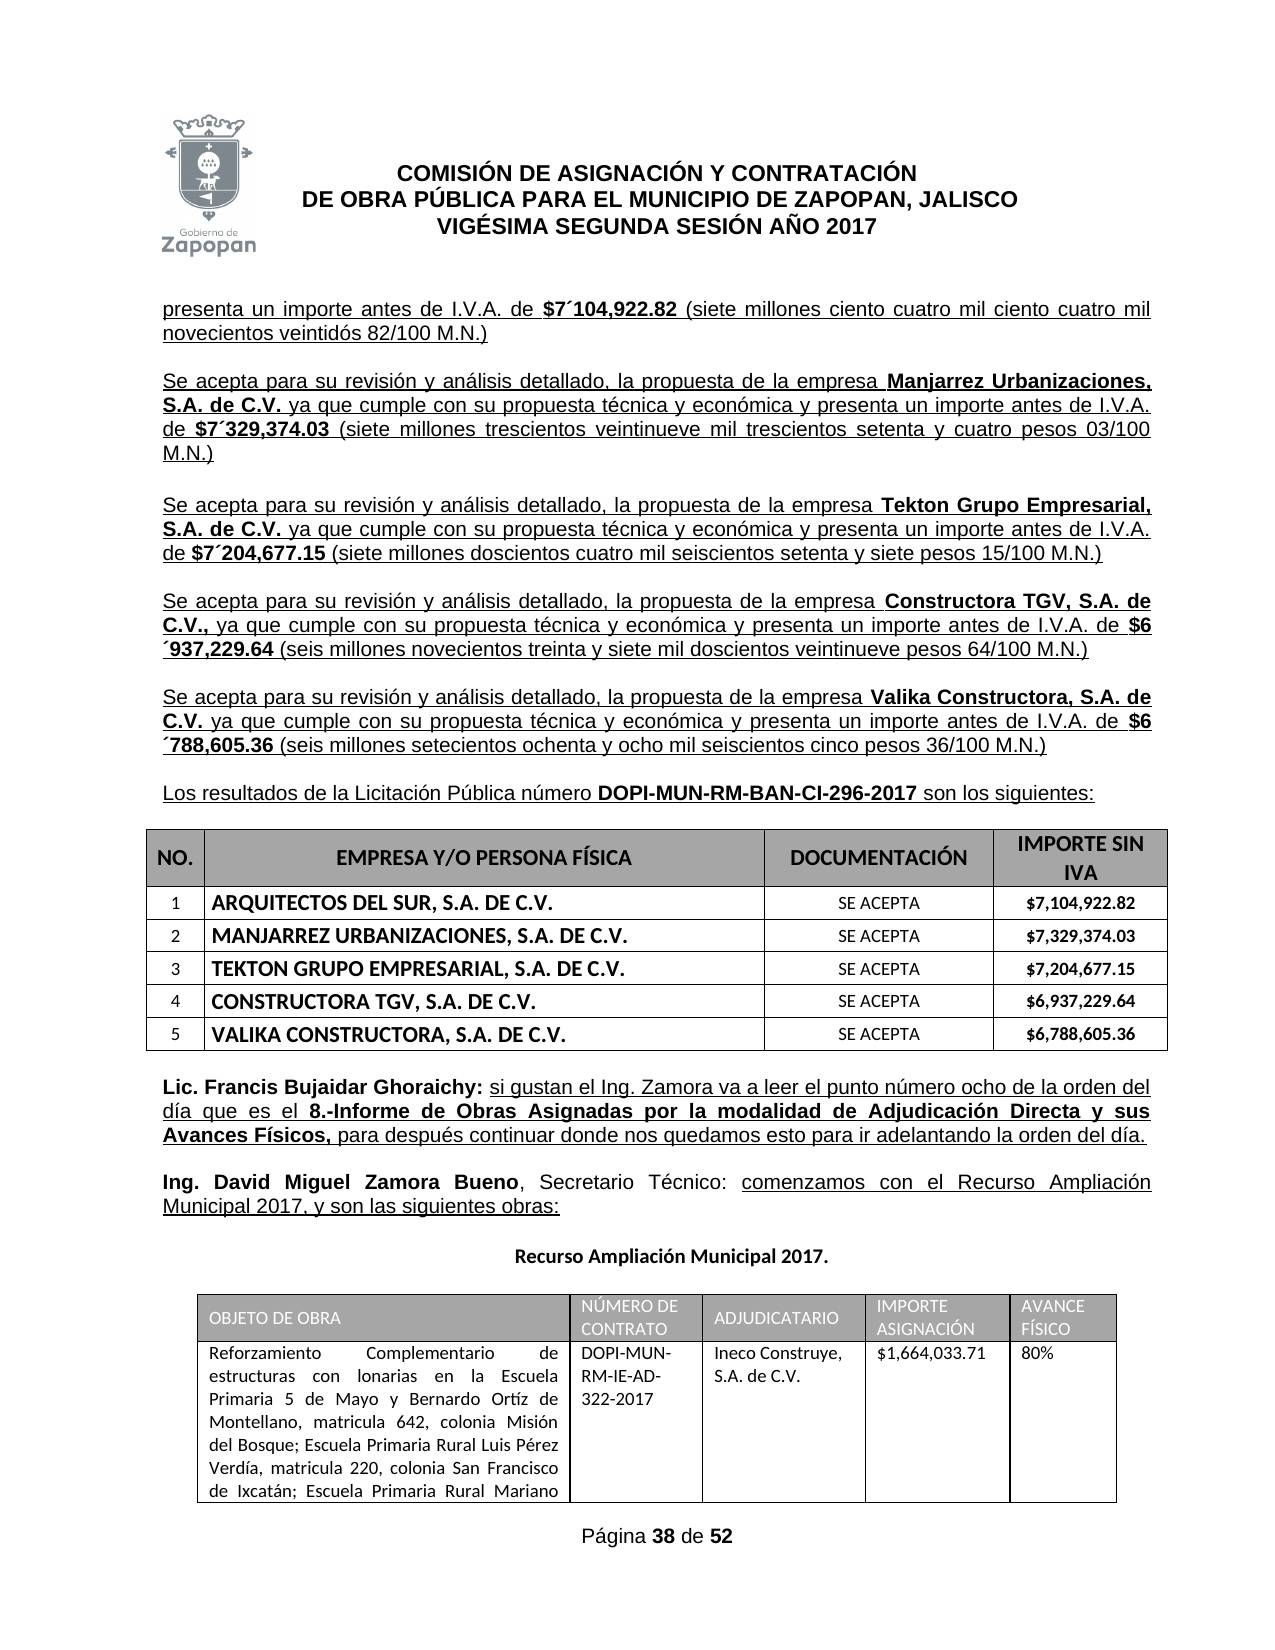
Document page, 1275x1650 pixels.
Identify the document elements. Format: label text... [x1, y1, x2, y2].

table_cell SE ACEPTA [765, 1018, 993, 1050]
text Los resultados de la Licitación Pública número DOPI-MUN-RM-BAN-CI-296-2017 son los siguientes: [162, 781, 1152, 804]
text Lic. Francis Bujaidar Ghoraichy: si gustan el Ing. Zamora va a leer el punto número ocho de la orden del día que es el 8.-Informe de Obras Asignadas por la modalidad de Adjudicación Directa y sus Avances Físicos, para después continuar donde nos quedamos esto para ir adelantando la orden del día. [162, 1075, 1152, 1147]
table_cell SE ACEPTA [765, 952, 993, 984]
text Se acepta para su revisión y análisis detallado, la propuesta de la empresa Constructora TGV, S.A. de C.V., ya que cumple con su propuesta técnica y económica y presenta un importe antes de I.V.A. de $6´937,229.64 (seis millones novecientos treinta y siete mil doscientos veintinueve pesos 64/100 M.N.) [162, 589, 1152, 634]
table_cell $7,329,374.03 [994, 920, 1167, 951]
table_cell SE ACEPTA [765, 887, 993, 918]
table_cell TEKTON GRUPO EMPRESARIAL, S.A. DE C.V. [205, 952, 764, 984]
table_cell 2 [147, 920, 204, 951]
table_cell 3 [147, 952, 204, 984]
table_cell $7,104,922.82 [994, 887, 1167, 918]
table_cell VALIKA CONSTRUCTORA, S.A. DE C.V. [205, 1018, 764, 1050]
table_cell 4 [147, 985, 204, 1017]
table_cell $6,788,605.36 [994, 1018, 1167, 1050]
list Recurso Ampliación Municipal 2017. [192, 1243, 1152, 1268]
table_header EMPRESA Y/O PERSONA FÍSICA [205, 830, 764, 886]
table_header IMPORTE ASIGNACIÓN [866, 1295, 1009, 1341]
table_cell $1,664,033.71 [866, 1342, 1009, 1502]
table_header DOCUMENTACIÓN [765, 830, 993, 886]
table_header OBJETO DE OBRA [198, 1295, 569, 1341]
text Se acepta para su revisión y análisis detallado, la propuesta de la empresa Valika Constructora, S.A. de C.V. ya que cumple con su propuesta técnica y económica y presenta un importe antes de I.V.A. de $6´788,605.36 (seis millones setecientos ochenta y ocho mil seiscientos cinco pesos 36/100 M.N.) [162, 707, 1152, 730]
text Se acepta para su revisión y análisis detallado, la propuesta de la empresa Valika Constructora, S.A. de C.V. ya que cumple con su propuesta técnica y económica y presenta un importe antes de I.V.A. de $6´788,605.36 (seis millones setecientos ochenta y ocho mil seiscientos cinco pesos 36/100 M.N.) [162, 731, 1152, 757]
table_cell SE ACEPTA [765, 985, 993, 1017]
table_cell DOPI-MUN-RM-IE-AD-322-2017 [571, 1342, 702, 1502]
table_cell 5 [147, 1018, 204, 1050]
table_header NO. [147, 830, 204, 886]
table_cell 80% [1011, 1342, 1116, 1502]
text Se acepta para su revisión y análisis detallado, la propuesta de la empresa Valika Constructora, S.A. de C.V. ya que cumple con su propuesta técnica y económica y presenta un importe antes de I.V.A. de $6´788,605.36 (seis millones setecientos ochenta y ocho mil seiscientos cinco pesos 36/100 M.N.) [162, 685, 1152, 706]
text Se acepta para su revisión y análisis detallado, la propuesta de la empresa Tekton Grupo Empresarial, S.A. de C.V. ya que cumple con su propuesta técnica y económica y presenta un importe antes de I.V.A. de $7´204,677.15 (siete millones doscientos cuatro mil seiscientos setenta y siete pesos 15/100 M.N.) [162, 493, 1152, 514]
table_header IMPORTE SIN IVA [994, 830, 1167, 886]
table_cell 1 [147, 887, 204, 918]
picture [161, 114, 256, 257]
text Se acepta para su revisión y análisis detallado, la propuesta de la empresa Manjarrez Urbanizaciones, S.A. de C.V. ya que cumple con su propuesta técnica y económica y presenta un importe antes de I.V.A. de $7´329,374.03 (siete millones trescientos veintinueve mil trescientos setenta y cuatro pesos 03/100 M.N.) [162, 390, 1152, 464]
table_cell CONSTRUCTORA TGV, S.A. DE C.V. [205, 985, 764, 1017]
text Se acepta para su revisión y análisis detallado, la propuesta de la empresa Manjarrez Urbanizaciones, S.A. de C.V. ya que cumple con su propuesta técnica y económica y presenta un importe antes de I.V.A. de $7´329,374.03 (siete millones trescientos veintinueve mil trescientos setenta y cuatro pesos 03/100 M.N.) [162, 368, 1152, 389]
table_cell $7,204,677.15 [994, 952, 1167, 984]
table_header NÚMERO DE CONTRATO [571, 1295, 702, 1341]
table_cell Ineco Construye, S.A. de C.V. [703, 1342, 865, 1502]
list Ing. David Miguel Zamora Bueno, Secretario Técnico: comenzamos con el Recurso Ampliación Municipal 2017, y son las siguientes obras: [162, 1169, 1152, 1217]
table_cell SE ACEPTA [765, 920, 993, 951]
table_cell $6,937,229.64 [994, 985, 1167, 1017]
table_cell ARQUITECTOS DEL SUR, S.A. DE C.V. [205, 887, 764, 918]
text Se acepta para su revisión y análisis detallado, la propuesta de la empresa Tekton Grupo Empresarial, S.A. de C.V. ya que cumple con su propuesta técnica y económica y presenta un importe antes de I.V.A. de $7´204,677.15 (siete millones doscientos cuatro mil seiscientos setenta y siete pesos 15/100 M.N.) [162, 515, 1152, 565]
text Se acepta para su revisión y análisis detallado, la propuesta de la empresa Constructora TGV, S.A. de C.V., ya que cumple con su propuesta técnica y económica y presenta un importe antes de I.V.A. de $6´937,229.64 (seis millones novecientos treinta y siete mil doscientos veintinueve pesos 64/100 M.N.) [162, 635, 1152, 661]
table_header ADJUDICATARIO [703, 1295, 865, 1341]
table_cell MANJARREZ URBANIZACIONES, S.A. DE C.V. [205, 920, 764, 951]
table_header AVANCE FÍSICO [1011, 1295, 1116, 1341]
